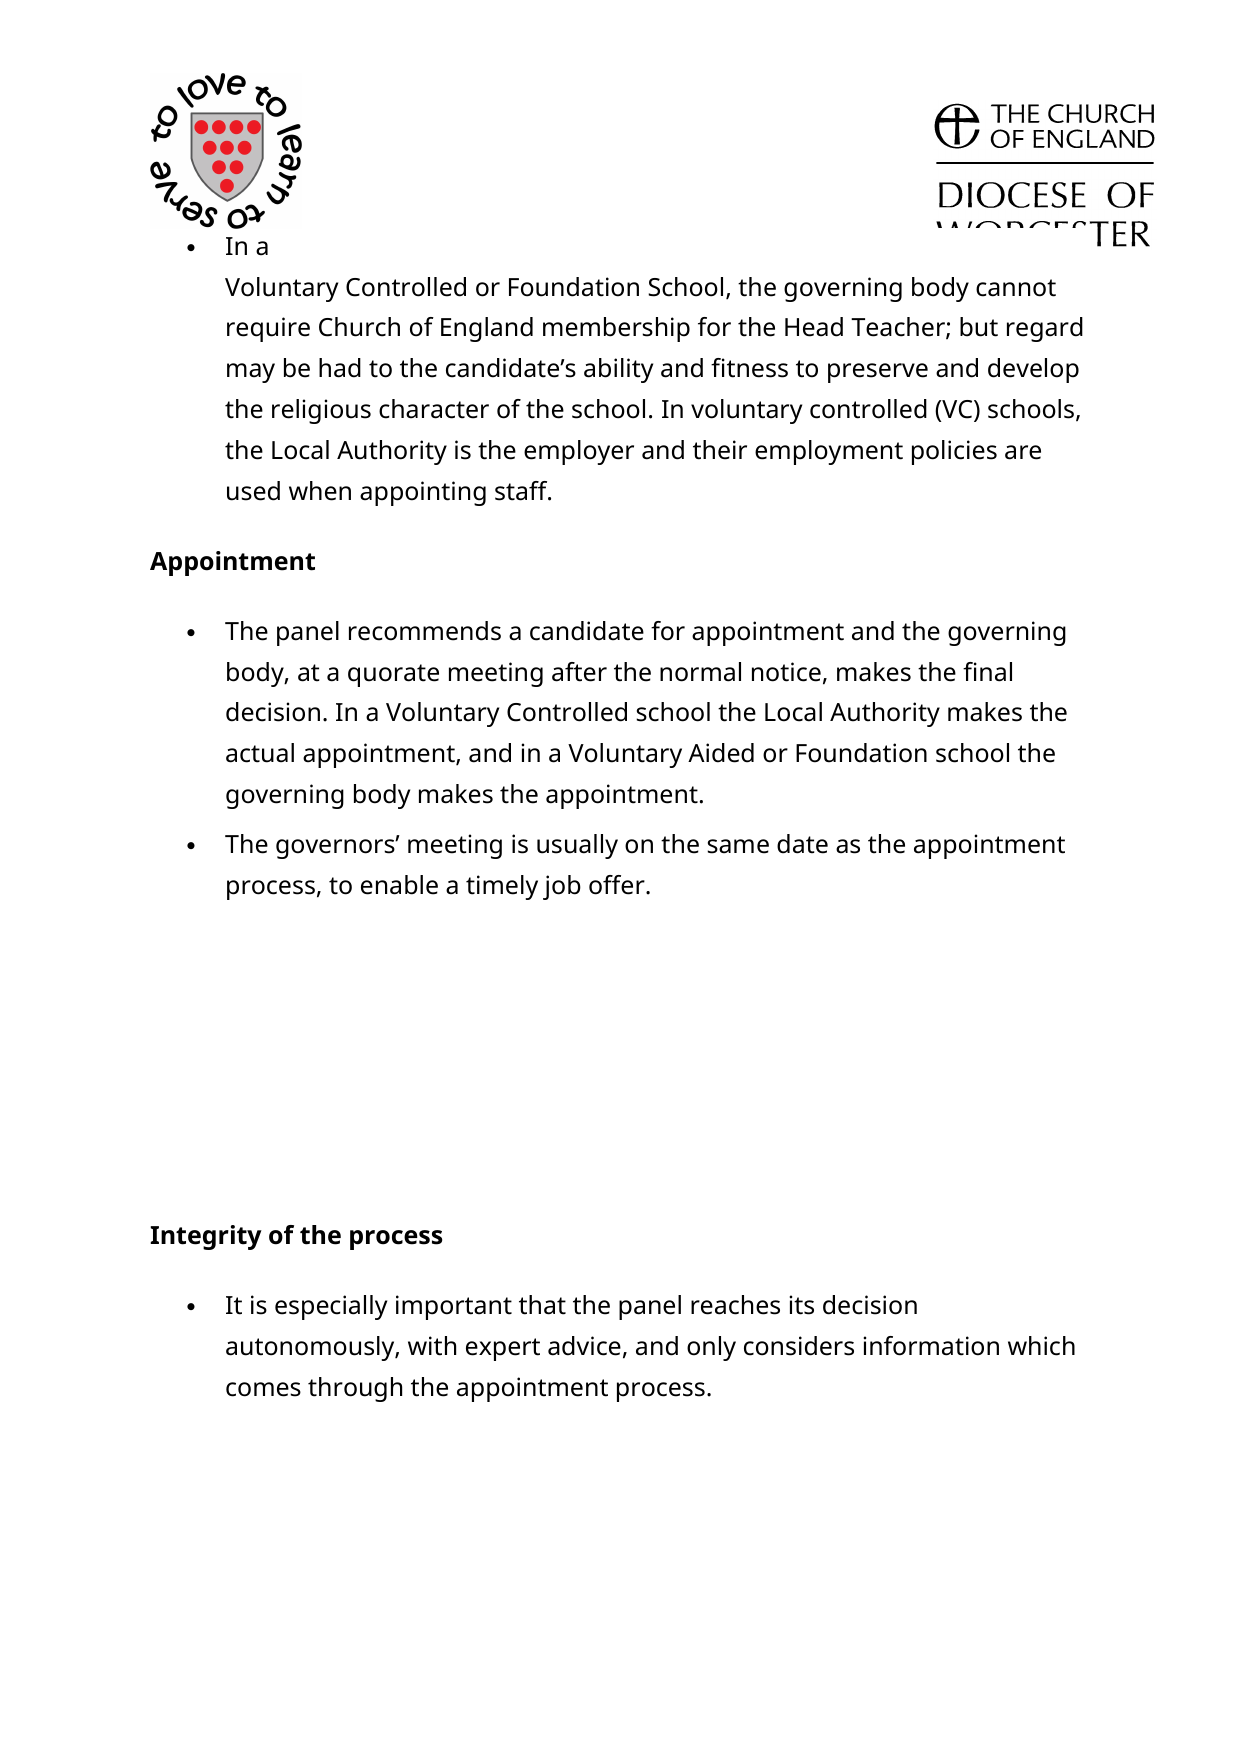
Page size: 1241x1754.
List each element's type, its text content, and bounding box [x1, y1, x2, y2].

text Appointment [150, 543, 1090, 577]
list The governors’ meeting is usually on the same date as the appointment process, to enable a timely job offer. [187, 827, 1090, 902]
list In a Voluntary Controlled or Foundation School, the governing body cannot require Church of England membership for the Head Teacher; but regard may be had to the candidate’s ability and fitness to preserve and develop the religious character of the school. In voluntary controlled (VC) schools, the Local Authority is the employer and their employment policies are used when appointing staff. [187, 228, 1090, 507]
picture [150, 73, 302, 229]
list It is especially important that the panel reaches its decision autonomously, with expert advice, and only considers information which comes through the appointment process. [187, 1288, 1090, 1403]
text Integrity of the process [150, 1218, 1090, 1252]
picture [932, 100, 1158, 250]
list The panel recommends a candidate for appointment and the governing body, at a quorate meeting after the normal notice, makes the final decision. In a Voluntary Controlled school the Local Authority makes the actual appointment, and in a Voluntary Aided or Foundation school the governing body makes the appointment. [187, 613, 1090, 811]
